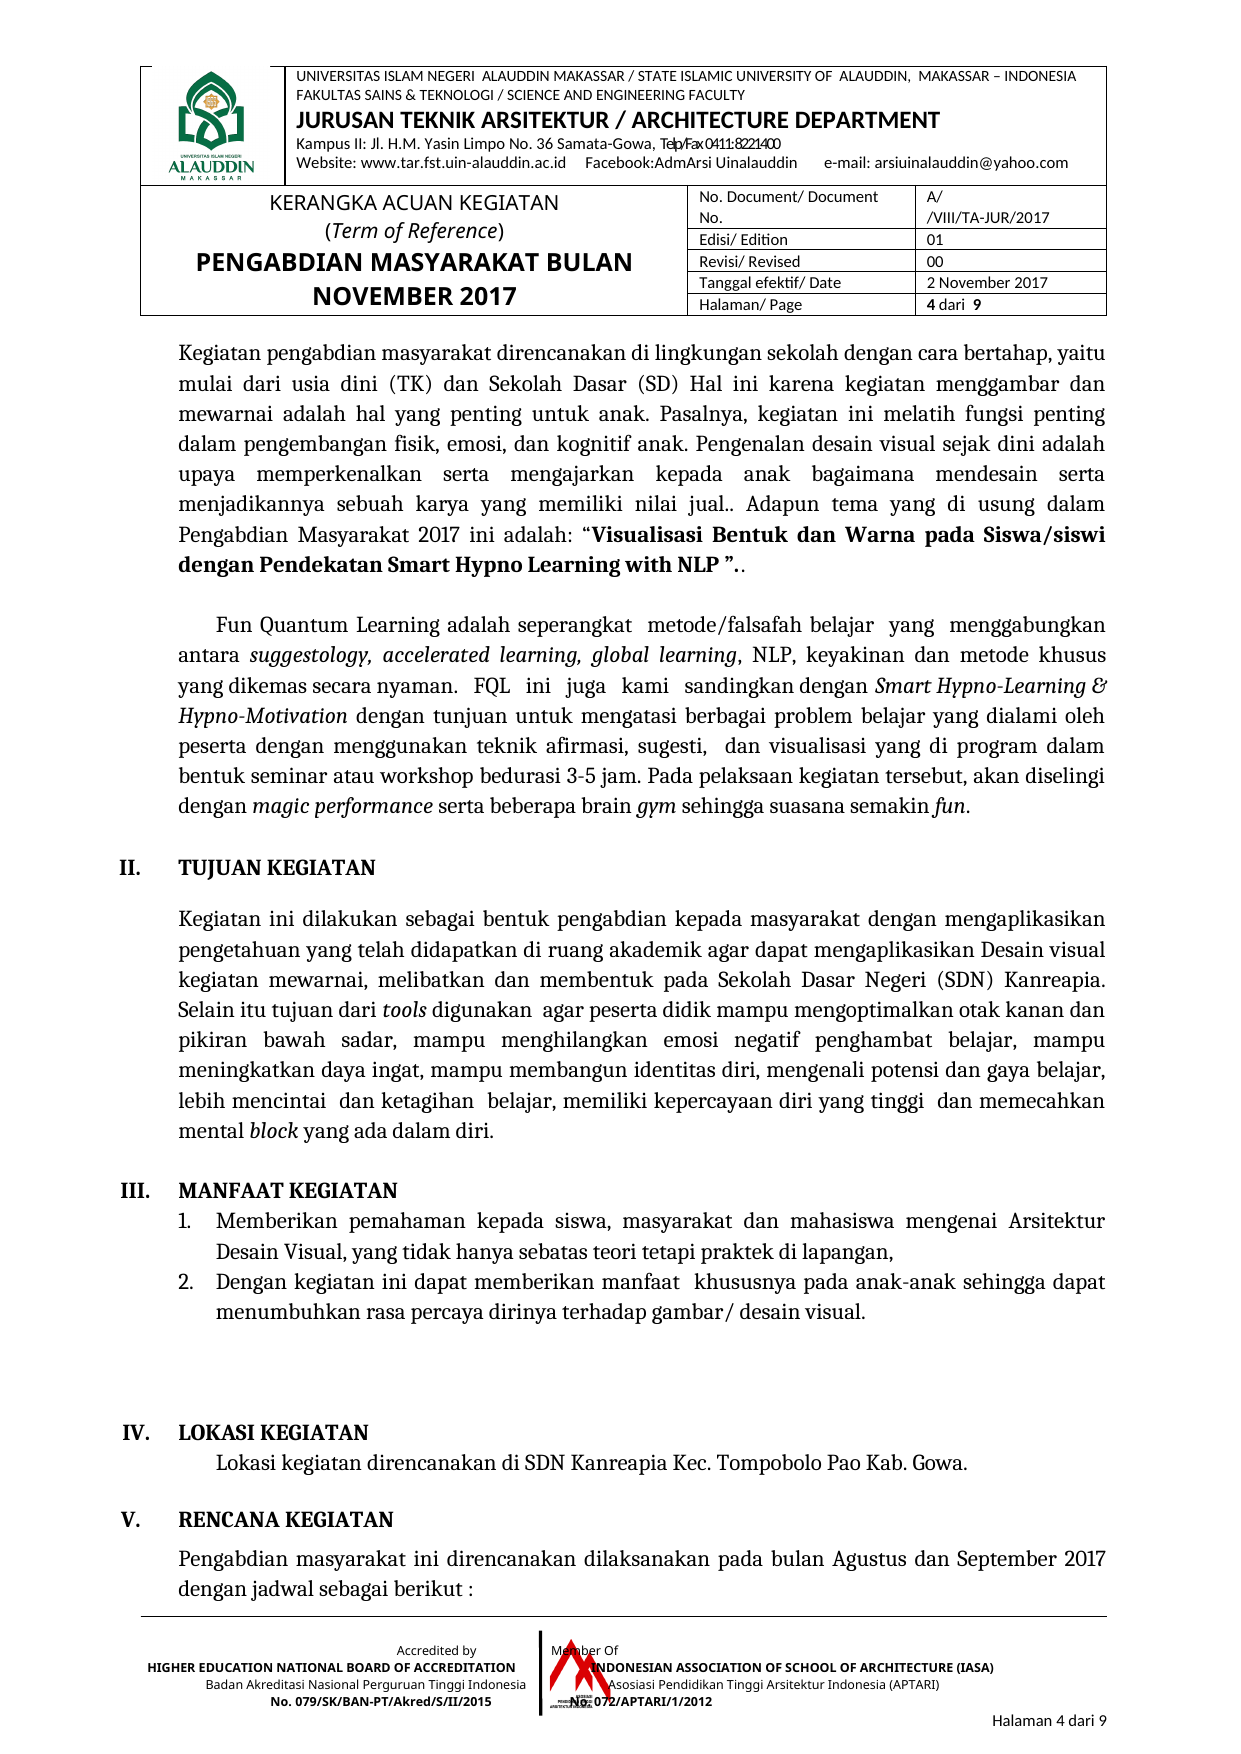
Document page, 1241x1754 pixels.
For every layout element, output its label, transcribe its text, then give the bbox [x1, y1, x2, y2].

list Memberikan pemahaman kepada siswa, masyarakat dan mahasiswa mengenai Arsitektur Desain Visual, yang tidak hanya sebatas teori tetapi praktek di lapangan, [178, 1208, 1107, 1265]
picture [546, 1637, 613, 1711]
text Fun Quantum Learning adalah seperangkat metode/falsafah belajar yang menggabungkan antara suggestology, accelerated learning, global learning, NLP, keyakinan dan metode khusus yang dikemas secara nyaman. FQL ini juga kami sandingkan dengan Smart Hypno-Learning & Hypno-Motivation dengan tunjuan untuk mengatasi berbagai problem belajar yang dialami oleh peserta dengan menggunakan teknik afirmasi, sugesti, dan visualisasi yang di program dalam bentuk seminar atau workshop bedurasi 3-5 jam. Pada pelaksaan kegiatan tersebut, akan diselingi dengan magic performance serta beberapa brain gym sehingga suasana semakin fun. [178, 612, 1107, 819]
list MANFAAT KEGIATAN [150, 1178, 1107, 1204]
list LOKASI KEGIATAN [150, 1420, 1107, 1446]
list TUJUAN KEGIATAN [141, 855, 1107, 881]
text Pengabdian masyarakat ini direncanakan dilaksanakan pada bulan Agustus dan September 2017 dengan jadwal sebagai berikut : [178, 1546, 1107, 1602]
list Dengan kegiatan ini dapat memberikan manfaat khususnya pada anak-anak sehingga dapat menumbuhkan rasa percaya dirinya terhadap gambar/ desain visual. [178, 1269, 1107, 1325]
text Kegiatan pengabdian masyarakat direncanakan di lingkungan sekolah dengan cara bertahap, yaitu mulai dari usia dini (TK) dan Sekolah Dasar (SD) Hal ini karena kegiatan menggambar dan mewarnai adalah hal yang penting untuk anak. Pasalnya, kegiatan ini melatih fungsi penting dalam pengembangan fisik, emosi, dan kognitif anak. Pengenalan desain visual sejak dini adalah upaya memperkenalkan serta mengajarkan kepada anak bagaimana mendesain serta menjadikannya sebuah karya yang memiliki nilai jual.. Adapun tema yang di usung dalam Pengabdian Masyarakat 2017 ini adalah: “Visualisasi Bentuk dan Warna pada Siswa/siswi dengan Pendekatan Smart Hypno Learning with NLP ”. . [178, 340, 1107, 578]
text Lokasi kegiatan direncanakan di SDN Kanreapia Kec. Tompobolo Pao Kab. Gowa. [178, 1450, 1107, 1476]
text Kegiatan ini dilakukan sebagai bentuk pengabdian kepada masyarakat dengan mengaplikasikan pengetahuan yang telah didapatkan di ruang akademik agar dapat mengaplikasikan Desain visual kegiatan mewarnai, melibatkan dan membentuk pada Sekolah Dasar Negeri (SDN) Kanreapia. Selain itu tujuan dari tools digunakan agar peserta didik mampu mengoptimalkan otak kanan dan pikiran bawah sadar, mampu menghilangkan emosi negatif penghambat belajar, mampu meningkatkan daya ingat, mampu membangun identitas diri, mengenali potensi dan gaya belajar, lebih mencintai dan ketagihan belajar, memiliki kepercayaan diri yang tinggi dan memecahkan mental block yang ada dalam diri. [178, 906, 1107, 1144]
list RENCANA KEGIATAN [141, 1506, 1107, 1533]
picture [152, 66, 270, 185]
